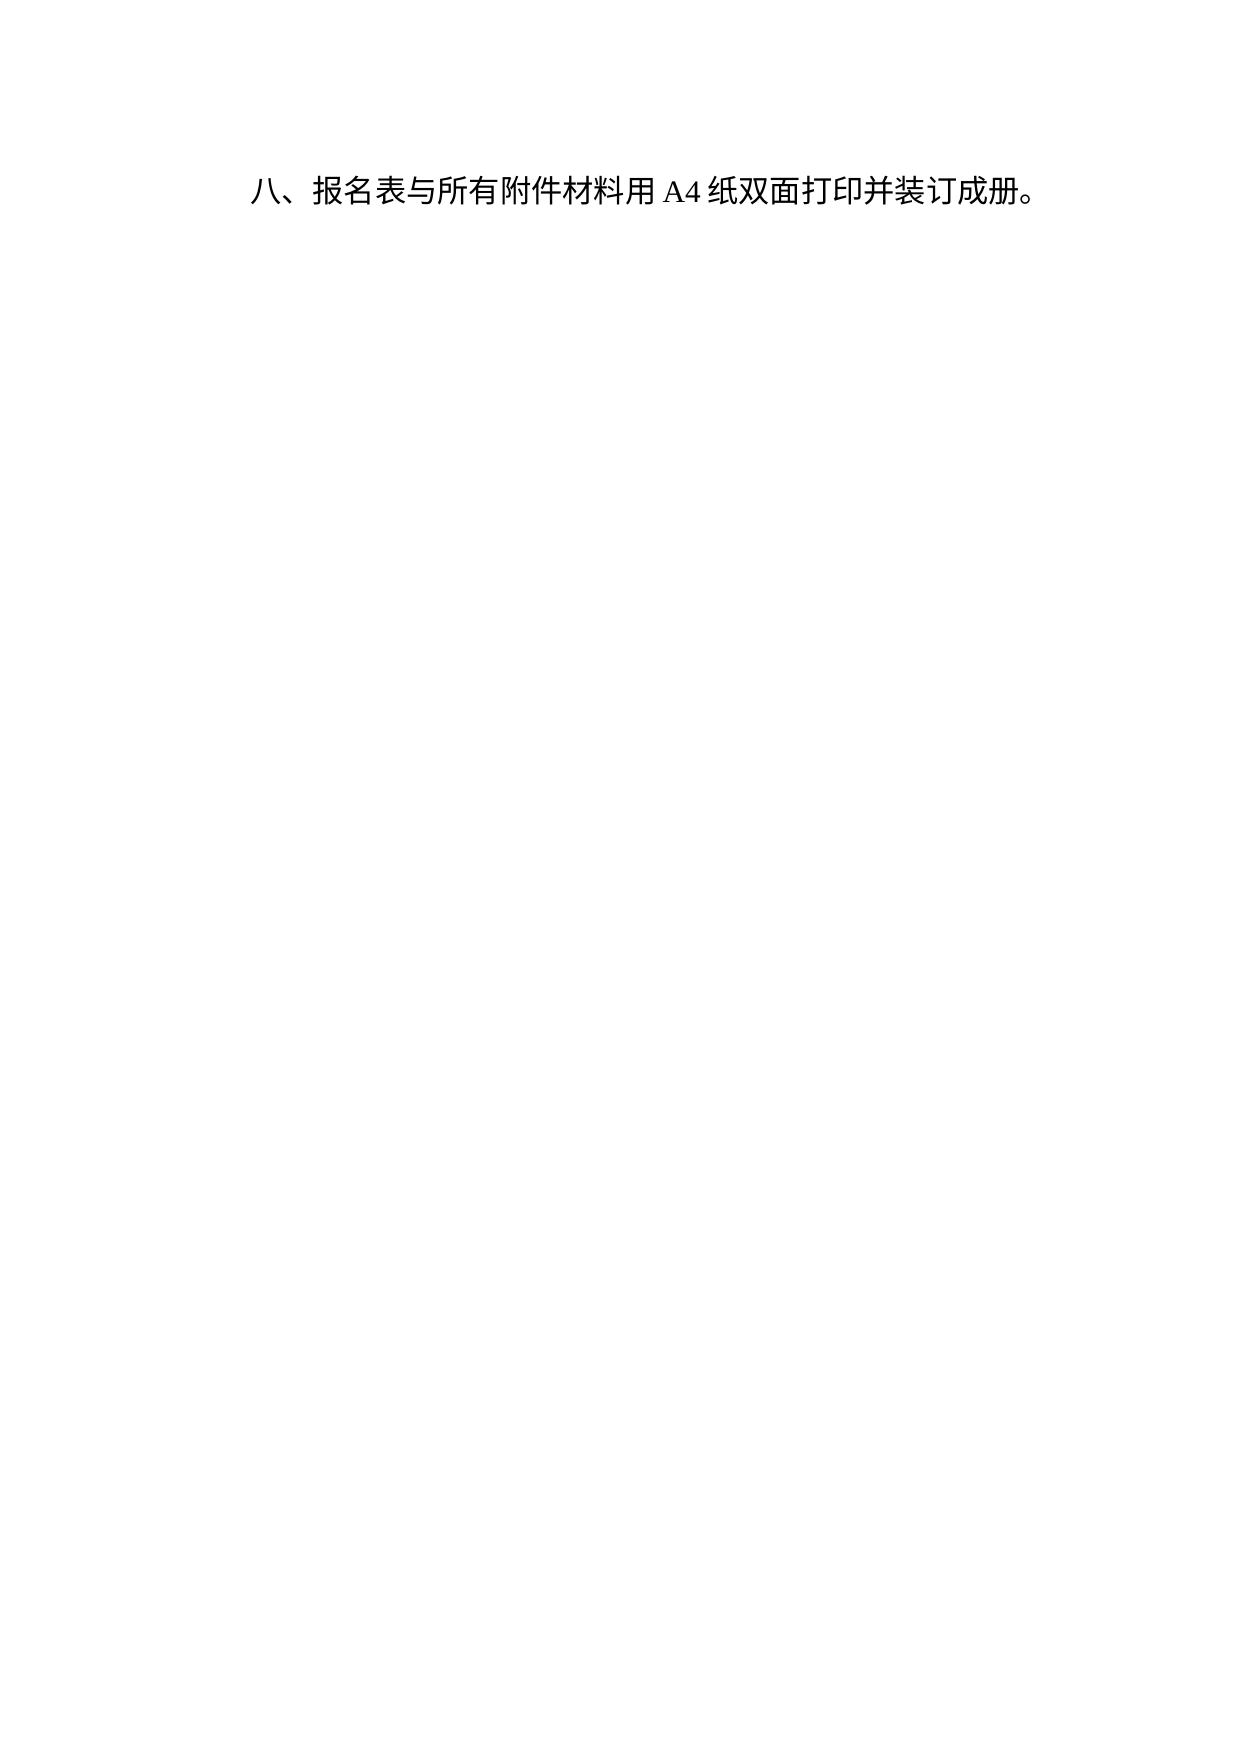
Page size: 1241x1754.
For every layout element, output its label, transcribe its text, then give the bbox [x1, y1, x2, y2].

text 八、报名表与所有附件材料用A4纸双面打印并装订成册。 [187, 162, 1053, 212]
